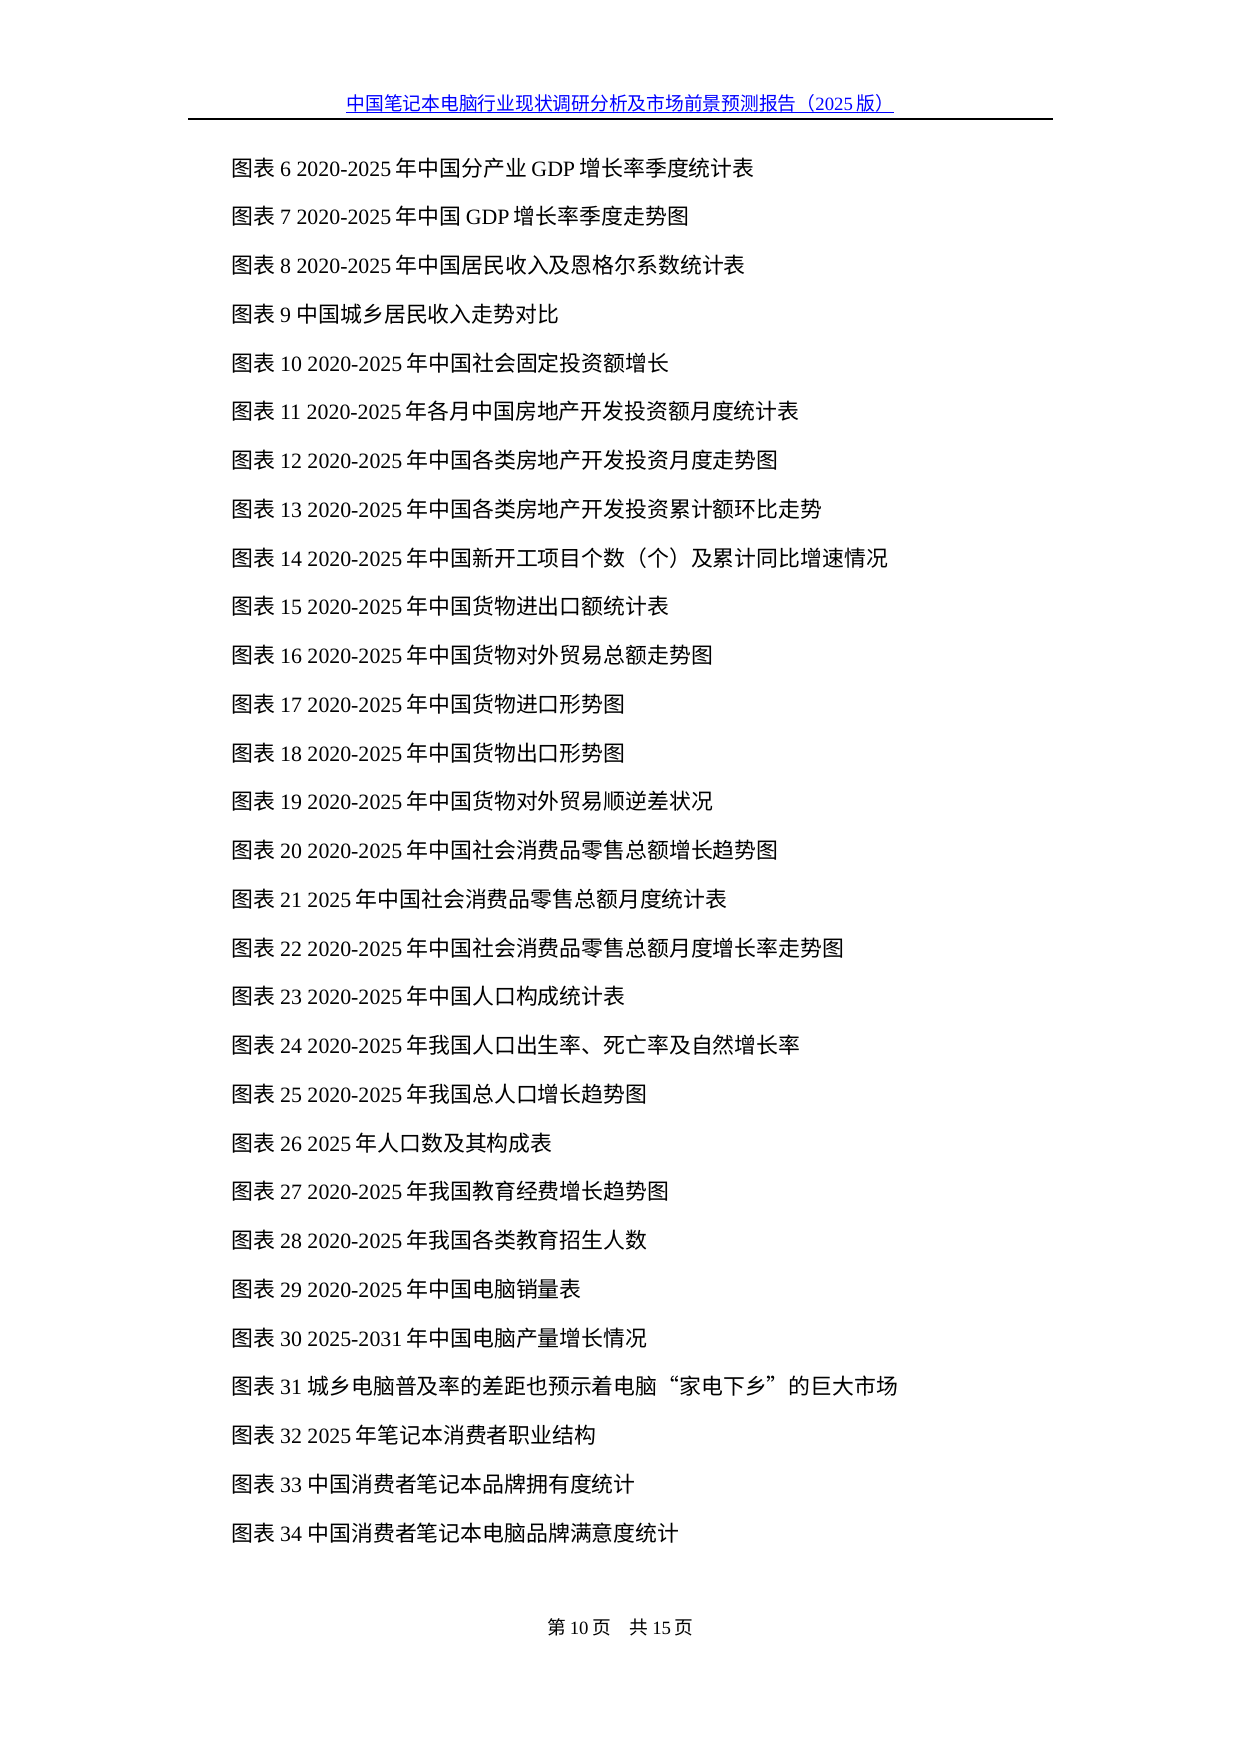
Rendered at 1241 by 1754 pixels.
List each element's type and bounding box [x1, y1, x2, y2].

text [187, 150, 1053, 1548]
